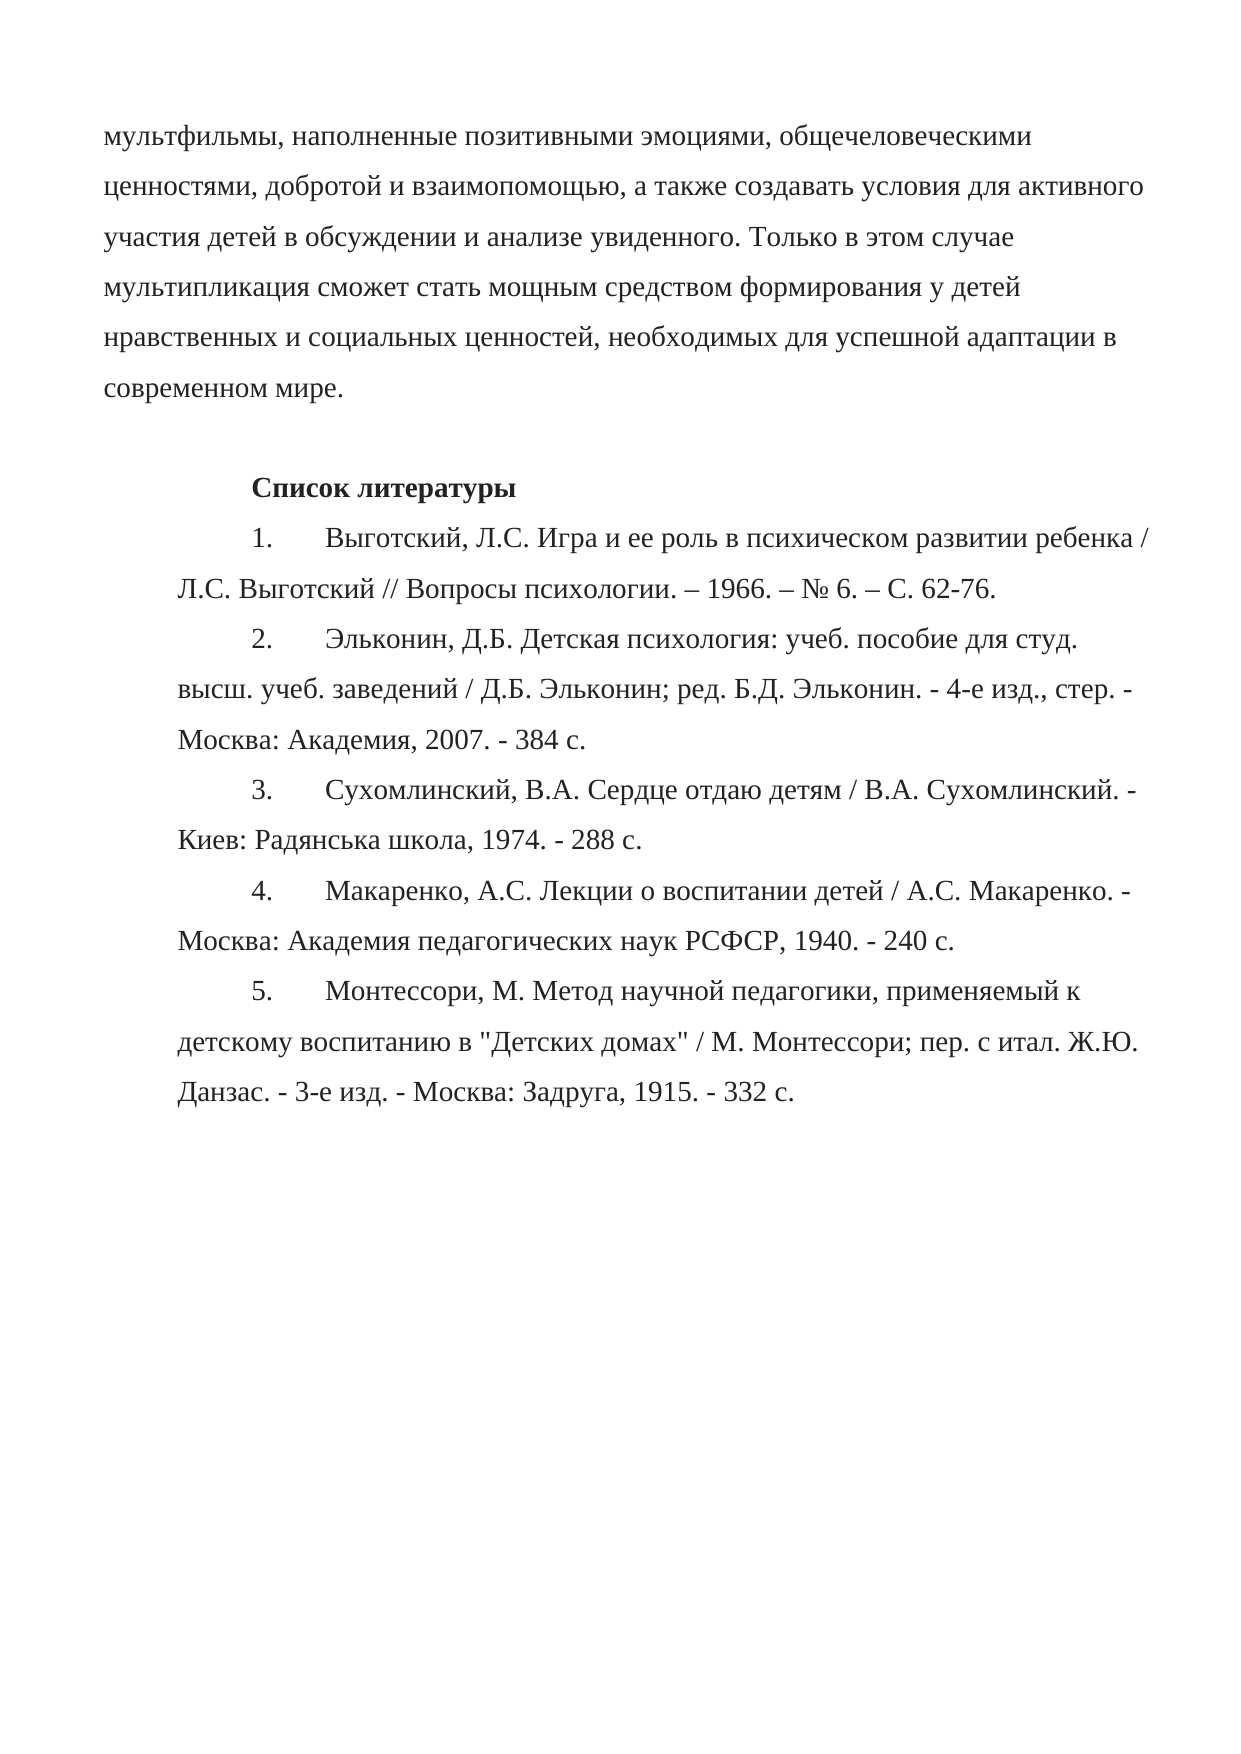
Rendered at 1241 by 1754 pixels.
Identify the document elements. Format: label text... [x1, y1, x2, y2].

list Выготский, Л.С. Игра и ее роль в психическом развитии ребенка / Л.С. Выготский // Вопросы психологии. – 1966. – № 6. – С. 62-76. [177, 521, 1152, 604]
list Монтессори, М. Метод научной педагогики, применяемый к детскому воспитанию в "Детских домах" / М. Монтессори; пер. с итал. Ж.Ю. Данзас. - 3-е изд. - Москва: Задруга, 1915. - 332 с. [177, 973, 1152, 1108]
text Список литературы [177, 470, 1152, 504]
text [103, 118, 1152, 403]
list Эльконин, Д.Б. Детская психология: учеб. пособие для студ. высш. учеб. заведений / Д.Б. Эльконин; ред. Б.Д. Эльконин. - 4-е изд., стер. - Москва: Академия, 2007. - 384 с. [177, 621, 1152, 755]
list Макаренко, А.С. Лекции о воспитании детей / А.С. Макаренко. - Москва: Академия педагогических наук РСФСР, 1940. - 240 с. [177, 873, 1152, 957]
list Сухомлинский, В.А. Сердце отдаю детям / В.А. Сухомлинский. - Киев: Радянська школа, 1974. - 288 с. [177, 772, 1152, 856]
